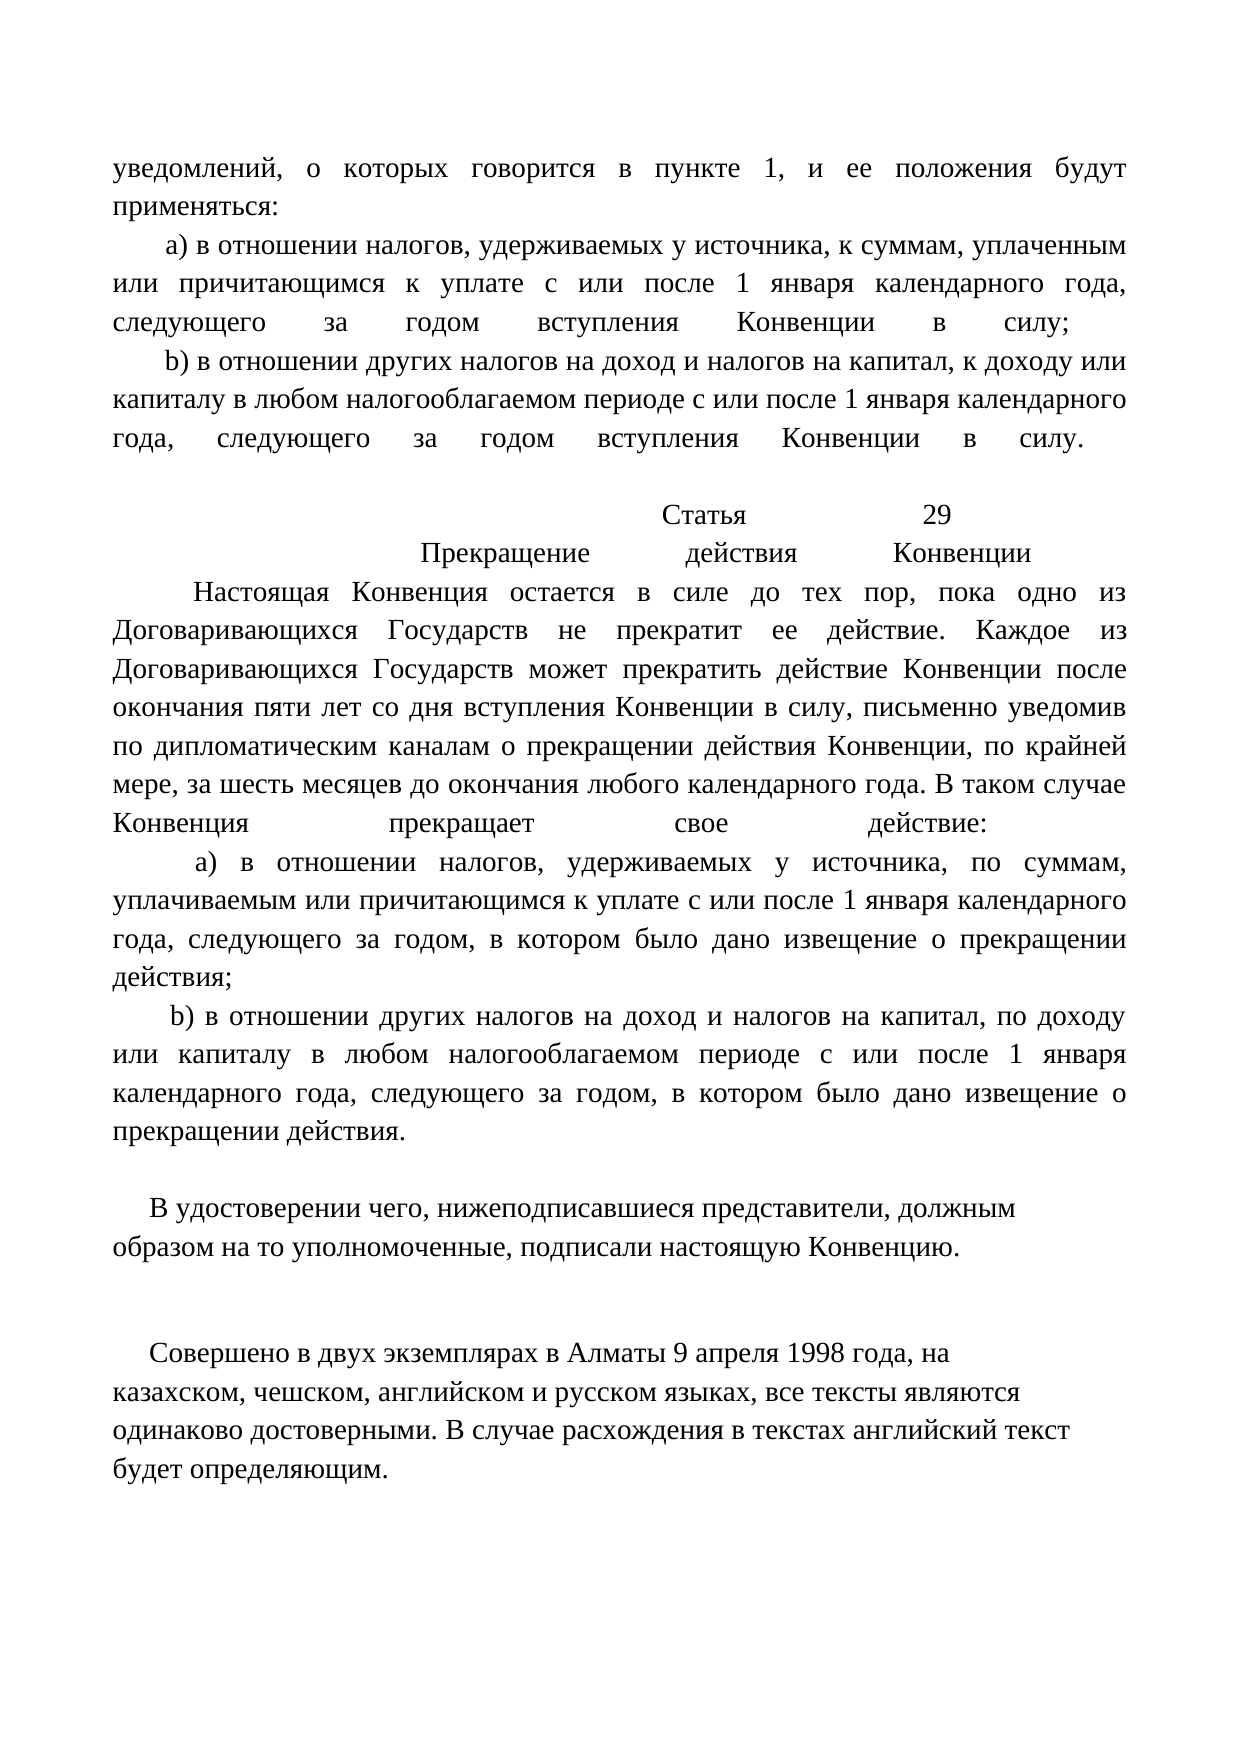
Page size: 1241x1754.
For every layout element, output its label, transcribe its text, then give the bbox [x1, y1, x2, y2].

text казахском, чешском, английском и русском языках, все тексты являются [112, 1374, 1128, 1407]
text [112, 150, 1128, 1147]
text образом на то уполномоченные, подписали настоящую Конвенцию. [112, 1229, 1128, 1263]
text В удостоверении чего, нижеподписавшиеся представители, должным [112, 1191, 1128, 1224]
text Совершено в двух экземплярах в Алматы 9 апреля 1998 года, на [112, 1335, 1128, 1369]
text будет определяющим. [112, 1451, 1128, 1484]
text одинаково достоверными. В случае расхождения в текстах английский текст [112, 1412, 1128, 1446]
